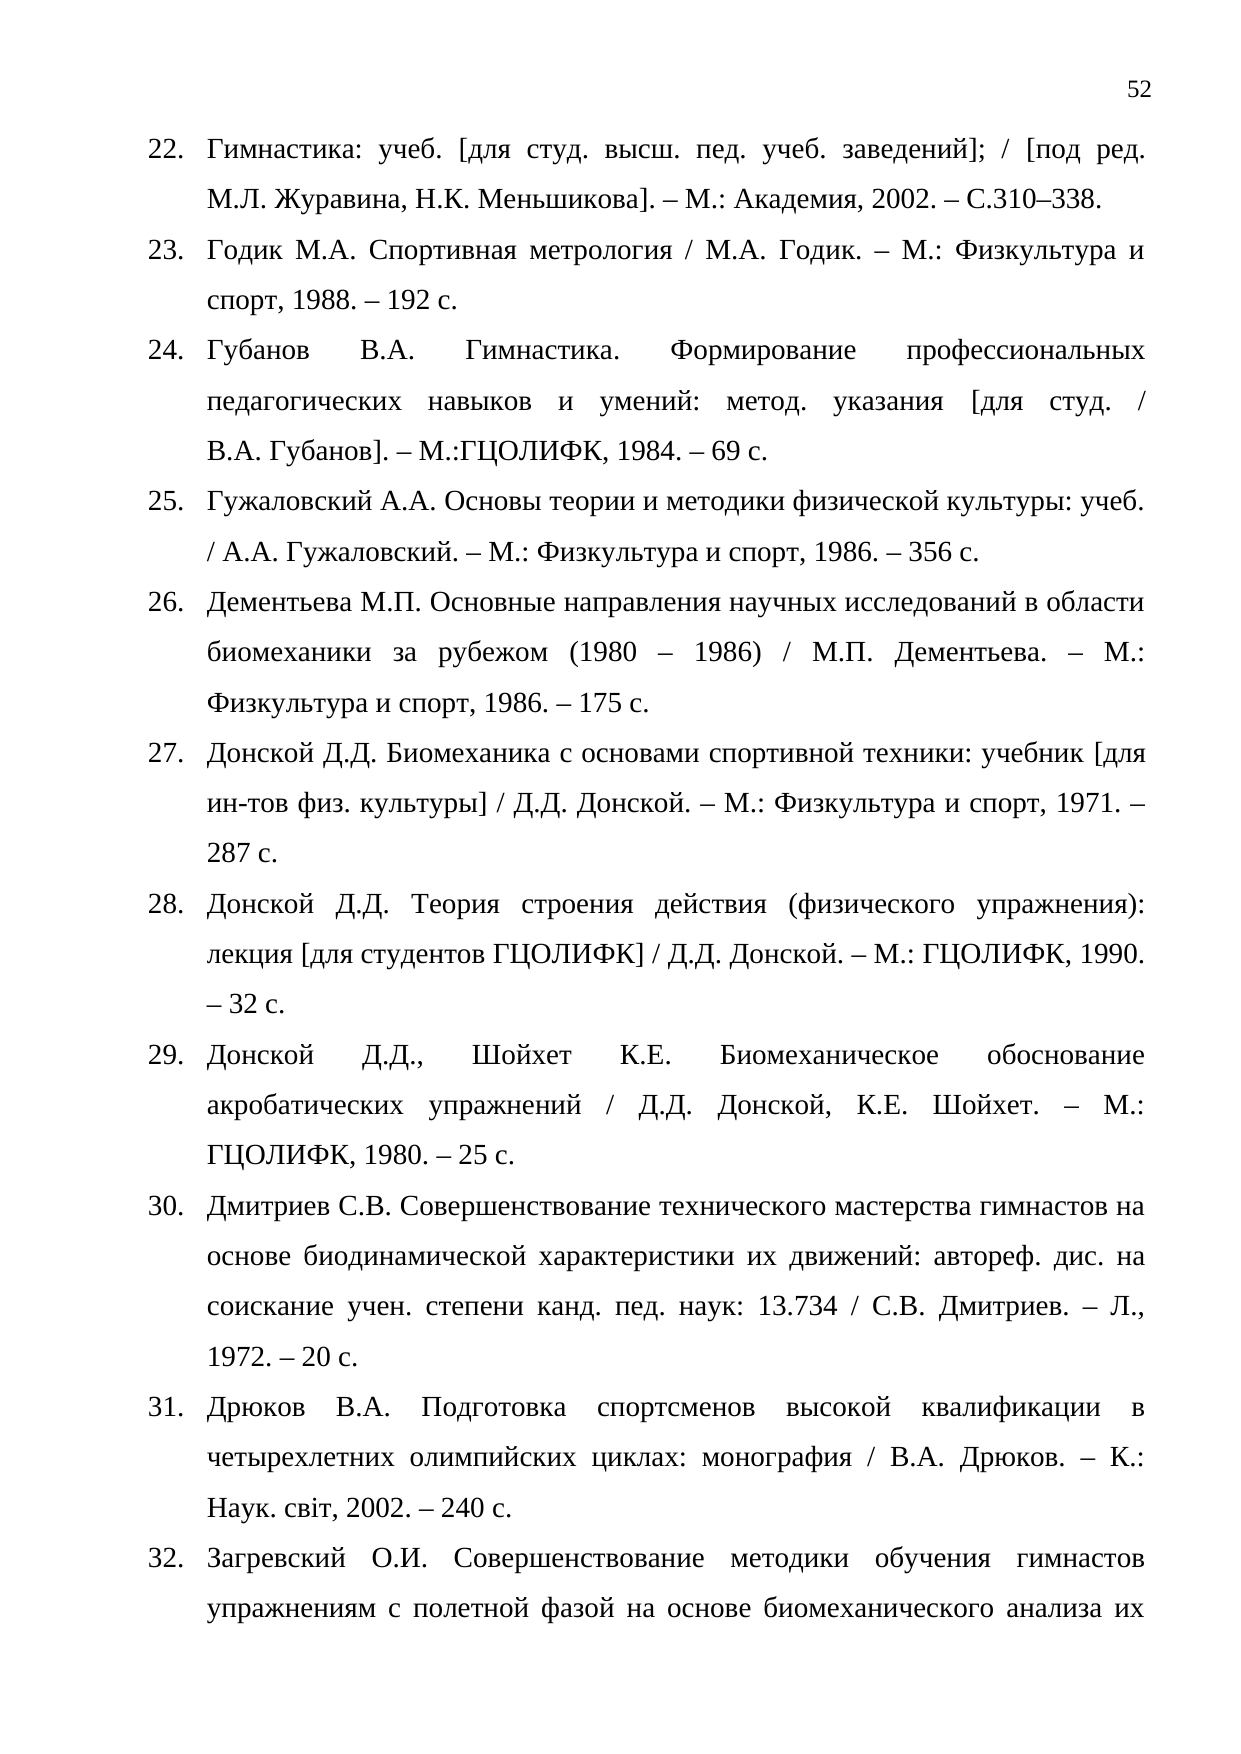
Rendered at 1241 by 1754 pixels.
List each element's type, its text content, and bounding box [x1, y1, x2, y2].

list Гужаловский А.А. Основы теории и методики физической культуры: учеб. / А.А. Гужаловский. – М.: Физкультура и спорт, 1986. – 356 с. [148, 483, 1146, 567]
list Донской Д.Д. Теория строения действия (физического упражнения): лекция [для студентов ГЦОЛИФК] / Д.Д. Донской. – М.: ГЦОЛИФК, 1990. – 32 с. [148, 886, 1146, 1020]
list Годик М.А. Спортивная метрология / М.А. Годик. – М.: Физкультура и спорт, 1988. – 192 с. [148, 232, 1146, 316]
list Губанов В.А. Гимнастика. Формирование профессиональных педагогических навыков и умений: метод. указания [для студ. / В.А. Губанов]. – М.:ГЦОЛИФК, 1984. – 69 с. [148, 332, 1146, 467]
list Донской Д.Д., Шойхет К.Е. Биомеханическое обоснование акробатических упражнений / Д.Д. Донской, К.Е. Шойхет. – М.: ГЦОЛИФК, 1980. – 25 с. [148, 1037, 1146, 1171]
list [148, 1540, 1146, 1624]
list Дмитриев С.В. Совершенствование технического мастерства гимнастов на основе биодинамической характеристики их движений: автореф. дис. на соискание учен. степени канд. пед. наук: 13.734 / С.В. Дмитриев. – Л., 1972. – 20 с. [148, 1188, 1146, 1372]
list Дрюков В.А. Подготовка спортсменов высокой квалификации в четырехлетних олимпийских циклах: монография / В.А. Дрюков. – К.: Наук. світ, 2002. – 240 с. [148, 1389, 1146, 1523]
list Гимнастика: учеб. [для студ. высш. пед. учеб. заведений]; / [под ред. М.Л. Журавина, Н.К. Меньшикова]. – М.: Академия, 2002. – С.310–338. [148, 131, 1146, 215]
list Донской Д.Д. Биомеханика с основами спортивной техники: учебник [для ин-тов физ. культуры] / Д.Д. Донской. – М.: Физкультура и спорт, 1971. – 287 с. [148, 735, 1146, 869]
list Дементьева М.П. Основные направления научных исследований в области биомеханики за рубежом (1980 – 1986) / М.П. Дементьева. – М.: Физкультура и спорт, 1986. – 175 с. [148, 584, 1146, 718]
